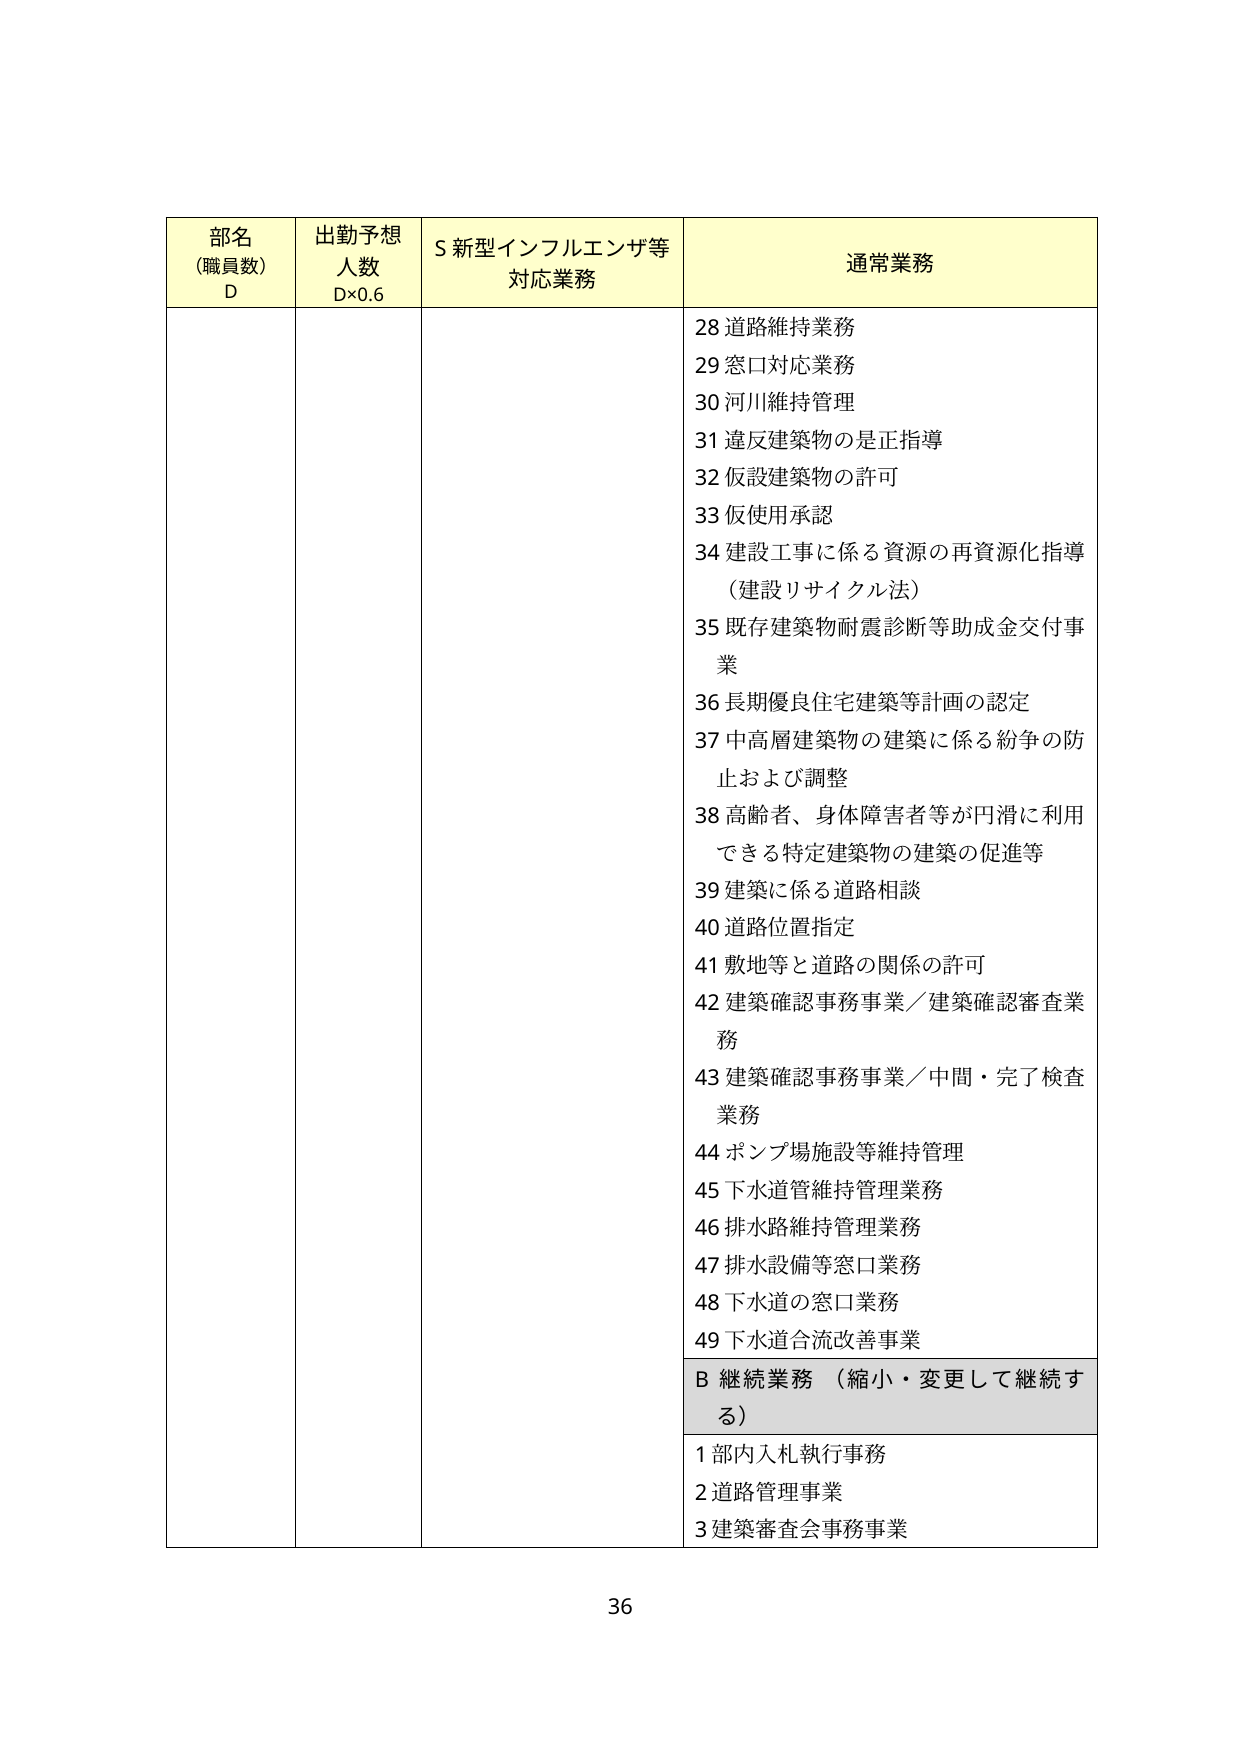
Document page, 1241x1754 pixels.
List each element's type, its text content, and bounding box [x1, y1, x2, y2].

table_header 部名 （職員数） D [167, 218, 295, 307]
table_cell B 継続業務 （縮小・変更して継続する） [684, 1359, 1097, 1434]
table_header 出勤予想人数 D×0.6 [296, 218, 421, 307]
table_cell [684, 1435, 1097, 1547]
table_header 通常業務 [684, 218, 1097, 307]
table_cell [684, 308, 1097, 1358]
table_header S 新型インフルエンザ等対応業務 [422, 218, 683, 307]
